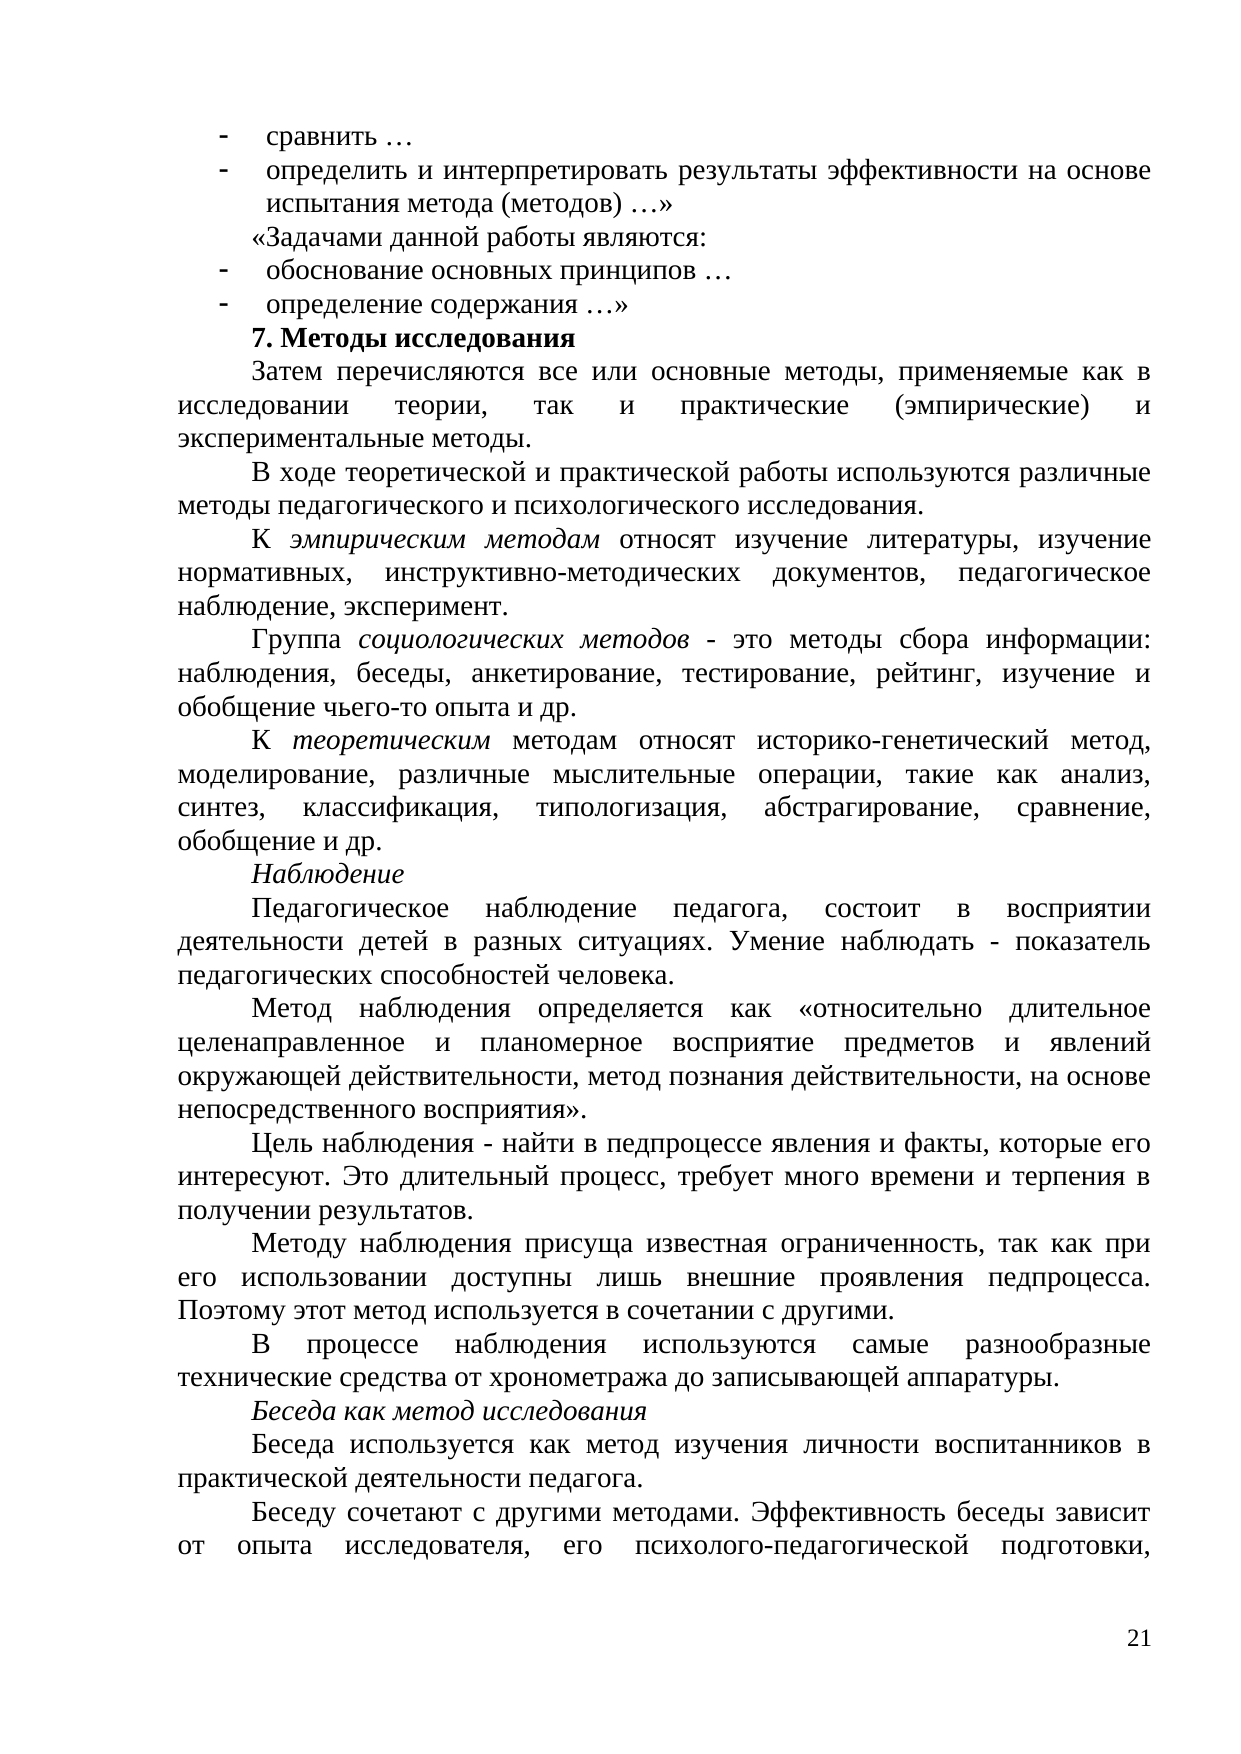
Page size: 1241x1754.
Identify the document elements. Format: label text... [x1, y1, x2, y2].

list определение содержания …» [228, 286, 1152, 320]
text Группа социологических методов - это методы сбора информации: наблюдения, беседы, анкетирование, тестирование, рейтинг, изучение и обобщение чьего-то опыта и др. [177, 622, 1152, 722]
text В процессе наблюдения используются самые разнообразные технические средства от хронометража до записывающей аппаратуры. [177, 1326, 1152, 1393]
text Наблюдение [177, 856, 1152, 890]
text Методу наблюдения присуща известная ограниченность, так как при его использовании доступны лишь внешние проявления педпроцесса. Поэтому этот метод используется в сочетании с другими. [177, 1225, 1152, 1326]
text В ходе теоретической и практической работы используются различные методы педагогического и психологического исследования. [177, 454, 1152, 521]
list обоснование основных принципов … [228, 252, 1152, 286]
text К теоретическим методам относят историко-генетический метод, моделирование, различные мыслительные операции, такие как анализ, синтез, классификация, типологизация, абстрагирование, сравнение, обобщение и др. [177, 722, 1152, 856]
text 7. Методы исследования [177, 320, 1152, 353]
list определить и интерпретировать результаты эффективности на основе испытания метода (методов) …» [228, 152, 1152, 219]
text Затем перечисляются все или основные методы, применяемые как в исследовании теории, так и практические (эмпирические) и экспериментальные методы. [177, 353, 1152, 454]
text Беседа используется как метод изучения личности воспитанников в практической деятельности педагога. [177, 1427, 1152, 1494]
text «Задачами данной работы являются: [177, 219, 1152, 252]
text Педагогическое наблюдение педагога, состоит в восприятии деятельности детей в разных ситуациях. Умение наблюдать - показатель педагогических способностей человека. [177, 890, 1152, 991]
text Беседа как метод исследования [177, 1393, 1152, 1427]
text Метод наблюдения определяется как «относительно длительное целенаправленное и планомерное восприятие предметов и явлений окружающей действительности, метод познания действительности, на основе непосредственного восприятия». [177, 991, 1152, 1125]
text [177, 1494, 1152, 1561]
list сравнить … [228, 118, 1152, 152]
text К эмпирическим методам относят изучение литературы, изучение нормативных, инструктивно-методических документов, педагогическое наблюдение, эксперимент. [177, 521, 1152, 622]
text Цель наблюдения - найти в педпроцессе явления и факты, которые его интересуют. Это длительный процесс, требует много времени и терпения в получении результатов. [177, 1125, 1152, 1225]
